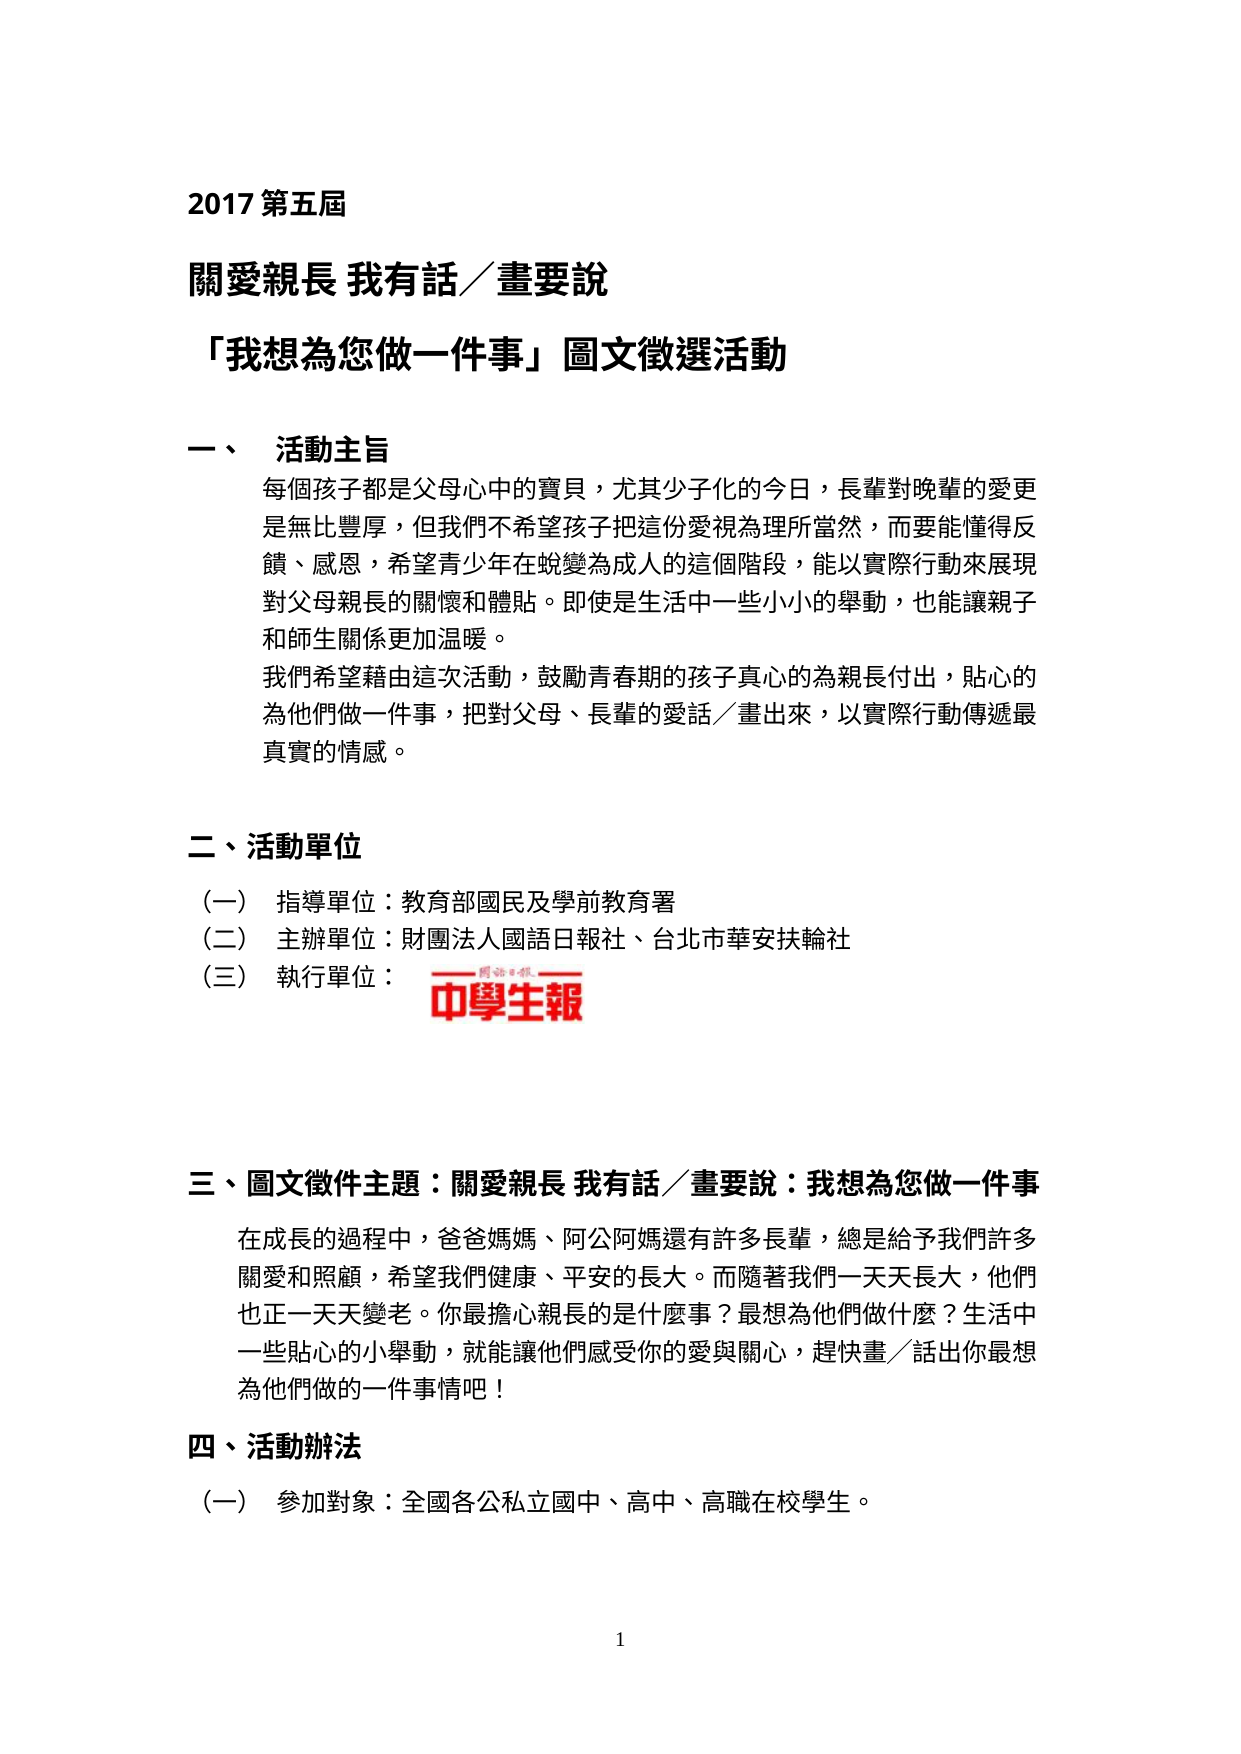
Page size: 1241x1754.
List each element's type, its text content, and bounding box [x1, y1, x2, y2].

text 2017第五屆 [187, 164, 1053, 239]
text 四、活動辦法 [187, 1407, 1053, 1482]
list 我們希望藉由這次活動，鼓勵青春期的孩子真心的為親長付出，貼心的為他們做一件事，把對父母、長輩的愛話／畫出來，以實際行動傳遞最真實的情感。 [262, 657, 1053, 769]
text 關愛和照顧，希望我們健康、平安的長大。而隨著我們一天天長大，他們也正一天天變老。你最擔心親長的是什麼事？最想為他們做什麼？生活中一些貼心的小舉動，就能讓他們感受你的愛與關心，趕快畫╱話出你最想為他們做的一件事情吧！ [237, 1257, 1053, 1407]
text 關愛親長 我有話／畫要說 [187, 239, 1053, 314]
list 指導單位：教育部國民及學前教育署 [187, 882, 1053, 919]
text 在成長的過程中，爸爸媽媽、阿公阿媽還有許多長輩，總是給予我們許多 [187, 1219, 1053, 1257]
list 每個孩子都是父母心中的寶貝，尤其少子化的今日，長輩對晚輩的愛更是無比豐厚，但我們不希望孩子把這份愛視為理所當然，而要能懂得反饋、感恩，希望青少年在蛻變為成人的這個階段，能以實際行動來展現對父母親長的關懷和體貼。即使是生活中一些小小的舉動，也能讓親子和師生關係更加温暖。 [262, 469, 1053, 657]
list 活動主旨 [187, 427, 1053, 469]
list 參加對象：全國各公私立國中、高中、高職在校學生。 [187, 1482, 1053, 1519]
text 「我想為您做一件事」圖文徵選活動 [187, 314, 1053, 389]
picture [429, 964, 585, 1024]
text 三、圖文徵件主題：關愛親長 我有話／畫要說：我想為您做一件事 [187, 1144, 1053, 1219]
list 主辦單位：財團法人國語日報社、台北市華安扶輪社 [187, 919, 1053, 957]
text 二、活動單位 [187, 807, 1053, 882]
list 執行單位： [187, 957, 1053, 994]
